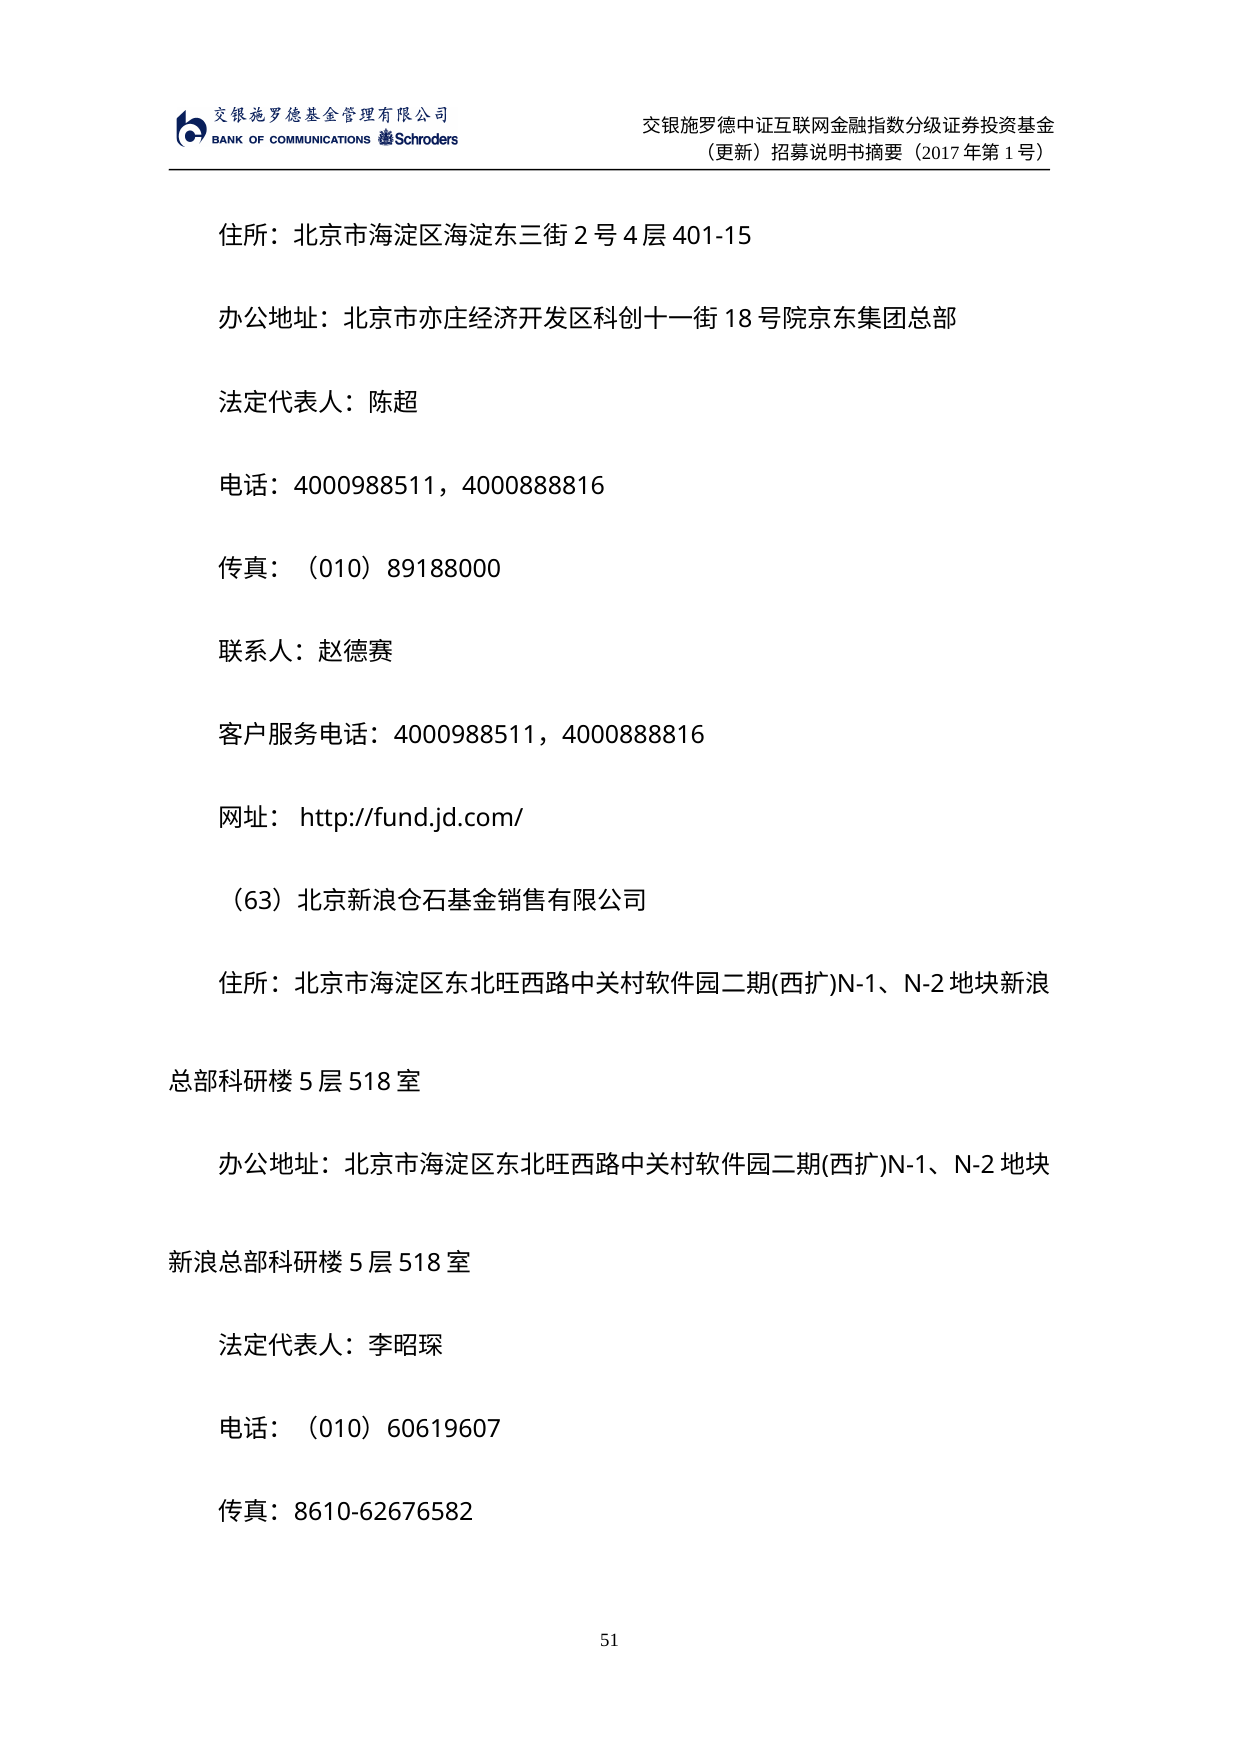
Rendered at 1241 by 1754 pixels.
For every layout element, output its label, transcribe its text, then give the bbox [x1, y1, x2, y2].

text 办公地址：北京市海淀区东北旺西路中关村软件园二期(西扩)N-1、N-2地块新浪总部科研楼5层518室 [169, 1130, 1050, 1293]
text 客户服务电话：4000988511，4000888816 [169, 700, 1050, 765]
text 传真：（010）89188000 [169, 534, 1050, 599]
text 电话：4000988511，4000888816 [169, 451, 1050, 516]
text 网址： http://fund.jd.com/ [169, 783, 1050, 848]
picture [176, 107, 458, 147]
text （63）北京新浪仓石基金销售有限公司 [169, 866, 1050, 931]
text 住所：北京市海淀区东北旺西路中关村软件园二期(西扩)N-1、N-2地块新浪总部科研楼5层518室 [169, 949, 1050, 1112]
text 办公地址：北京市亦庄经济开发区科创十一街18号院京东集团总部 [169, 284, 1050, 349]
text 住所：北京市海淀区海淀东三街2号4层401-15 [169, 201, 1050, 266]
text 电话：（010）60619607 [169, 1394, 1050, 1459]
text 法定代表人：陈超 [169, 368, 1050, 433]
text 联系人：赵德赛 [169, 617, 1050, 682]
text 传真：8610-62676582 [169, 1477, 1050, 1542]
text 法定代表人：李昭琛 [169, 1311, 1050, 1376]
